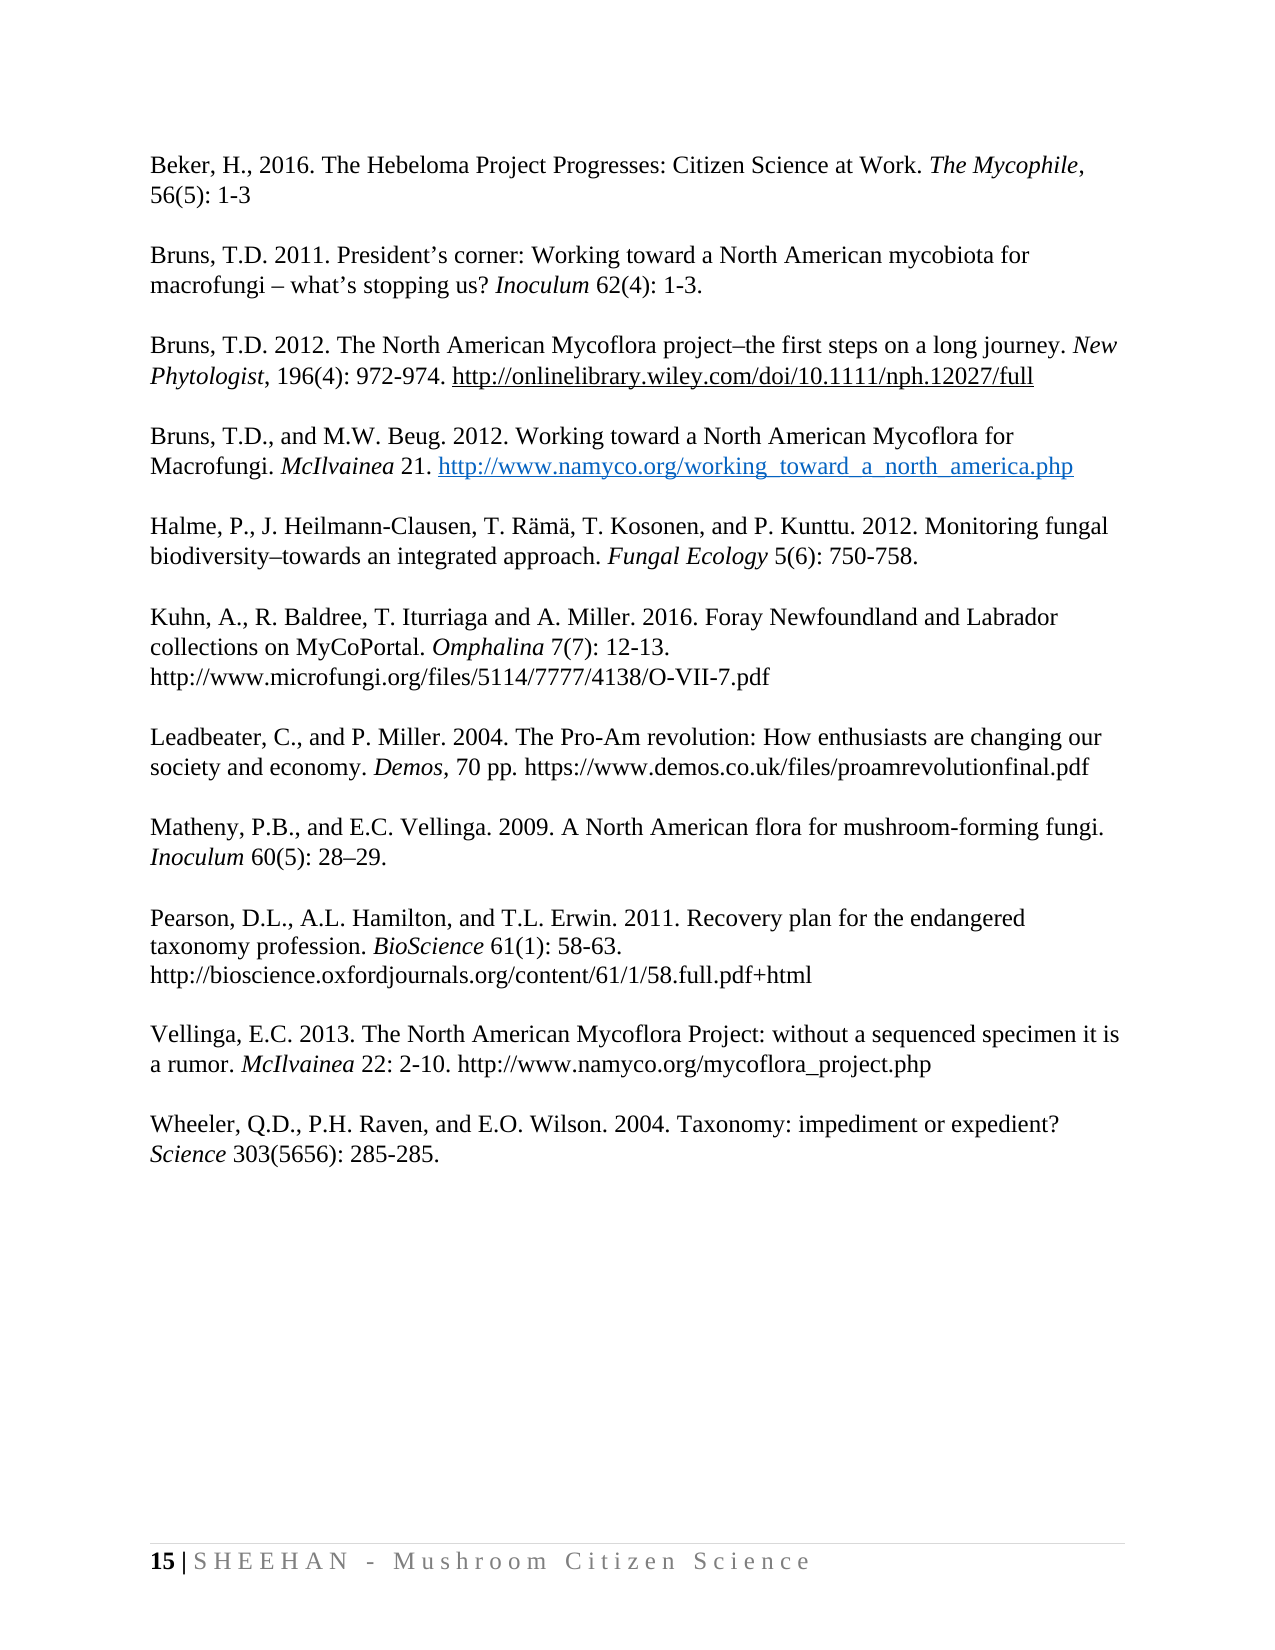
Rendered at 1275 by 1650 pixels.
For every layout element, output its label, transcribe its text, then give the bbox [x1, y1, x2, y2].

text Beker, H., 2016. The Hebeloma Project Progresses: Citizen Science at Work. The Mycophile, 56(5): 1-3 [150, 150, 1125, 209]
text Bruns, T.D. 2012. The North American Mycoflora project–the first steps on a long journey. New Phytologist, 196(4): 972-974. http://onlinelibrary.wiley.com/doi/10.1111/nph.12027/full [150, 331, 1125, 389]
text Kuhn, A., R. Baldree, T. Iturriaga and A. Miller. 2016. Foray Newfoundland and Labrador collections on MyCoPortal. Omphalina 7(7): 12-13. http://www.microfungi.org/files/5114/7777/4138/O-VII-7.pdf [150, 602, 1125, 691]
text Wheeler, Q.D., P.H. Raven, and E.O. Wilson. 2004. Taxonomy: impediment or expedient? Science 303(5656): 285-285. [150, 1109, 1125, 1168]
text Leadbeater, C., and P. Miller. 2004. The Pro-Am revolution: How enthusiasts are changing our society and economy. Demos, 70 pp. https://www.demos.co.uk/files/proamrevolutionfinal.pdf [150, 722, 1125, 781]
text Pearson, D.L., A.L. Hamilton, and T.L. Erwin. 2011. Recovery plan for the endangered taxonomy profession. BioScience 61(1): 58-63. http://bioscience.oxfordjournals.org/content/61/1/58.full.pdf+html [150, 903, 1125, 989]
text Bruns, T.D. 2011. President’s corner: Working toward a North American mycobiota for macrofungi – what’s stopping us? Inoculum 62(4): 1-3. [150, 240, 1125, 299]
text Matheny, P.B., and E.C. Vellinga. 2009. A North American flora for mushroom-forming fungi. Inoculum 60(5): 28–29. [150, 812, 1125, 871]
text Bruns, T.D., and M.W. Beug. 2012. Working toward a North American Mycoflora for Macrofungi. McIlvainea 21. http://www.namyco.org/working_toward_a_north_america.php [150, 421, 1125, 480]
text Halme, P., J. Heilmann-Clausen, T. Rämä, T. Kosonen, and P. Kunttu. 2012. Monitoring fungal biodiversity–towards an integrated approach. Fungal Ecology 5(6): 750-758. [150, 511, 1125, 570]
text Vellinga, E.C. 2013. The North American Mycoflora Project: without a sequenced specimen it is a rumor. McIlvainea 22: 2-10. http://www.namyco.org/mycoflora_project.php [150, 1019, 1125, 1078]
